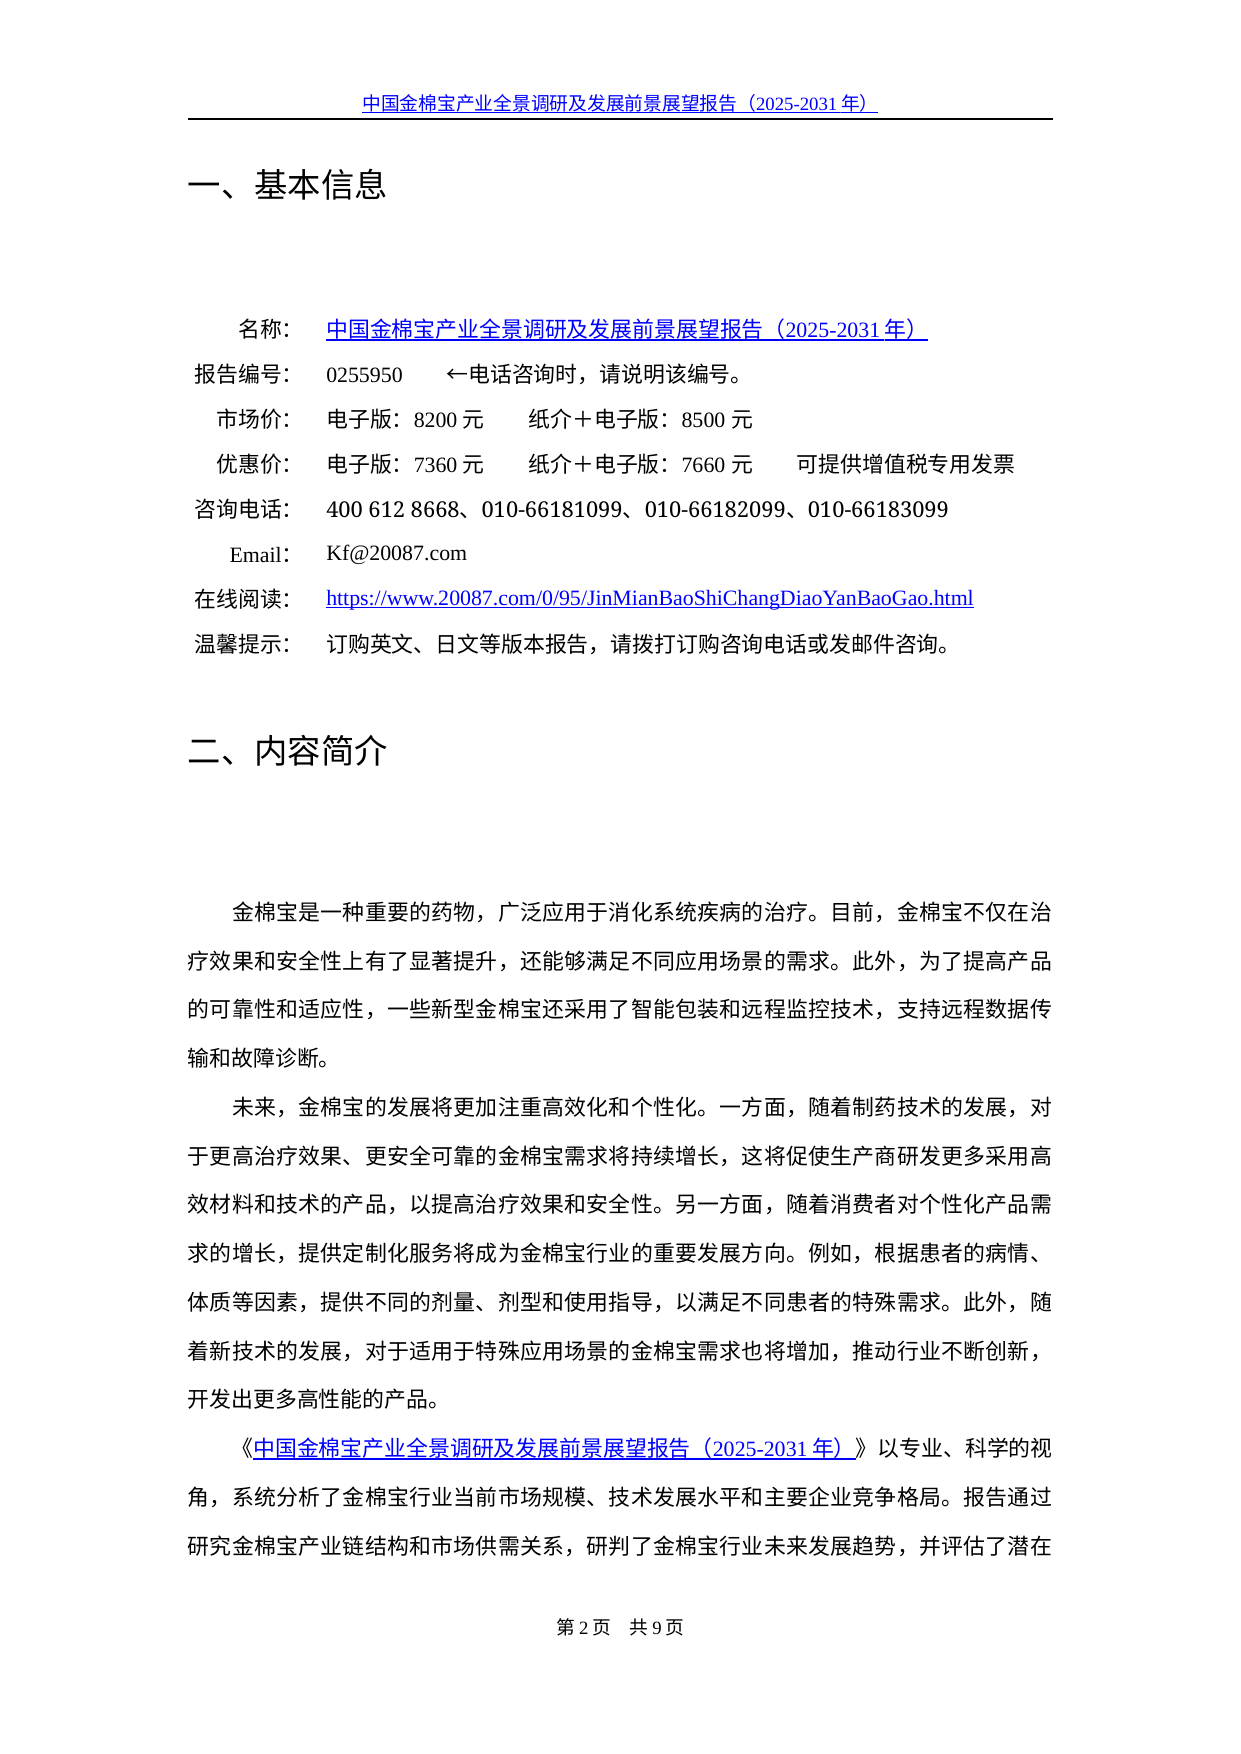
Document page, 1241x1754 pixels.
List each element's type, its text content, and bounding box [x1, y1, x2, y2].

table_cell 0255950 ←电话咨询时，请说明该编号。 [315, 357, 1073, 402]
table_cell 温馨提示： [167, 627, 315, 672]
table_cell 优惠价： [167, 447, 315, 492]
table_cell 咨询电话： [167, 492, 315, 537]
table_cell 市场价： [167, 402, 315, 447]
table_cell [315, 582, 1073, 627]
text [187, 894, 1053, 1561]
table_cell 400 612 8668、010-66181099、010-66182099、010-66183099 [315, 492, 1073, 537]
table_cell 在线阅读： [167, 582, 315, 627]
title 一、基本信息 [187, 150, 1053, 215]
title 二、内容简介 [187, 717, 1053, 782]
table_cell Email： [167, 537, 315, 582]
table_cell 报告编号： [167, 357, 315, 402]
table_cell 订购英文、日文等版本报告，请拨打订购咨询电话或发邮件咨询。 [315, 627, 1073, 672]
table_header 中国金棉宝产业全景调研及发展前景展望报告（2025-2031年） [315, 312, 1073, 357]
table_cell 电子版：7360 元 纸介＋电子版：7660 元 可提供增值税专用发票 [315, 447, 1073, 492]
table_header 名称： [167, 312, 315, 357]
table_cell Kf@20087.com [315, 537, 1073, 582]
table_cell 电子版：8200 元 纸介＋电子版：8500 元 [315, 402, 1073, 447]
